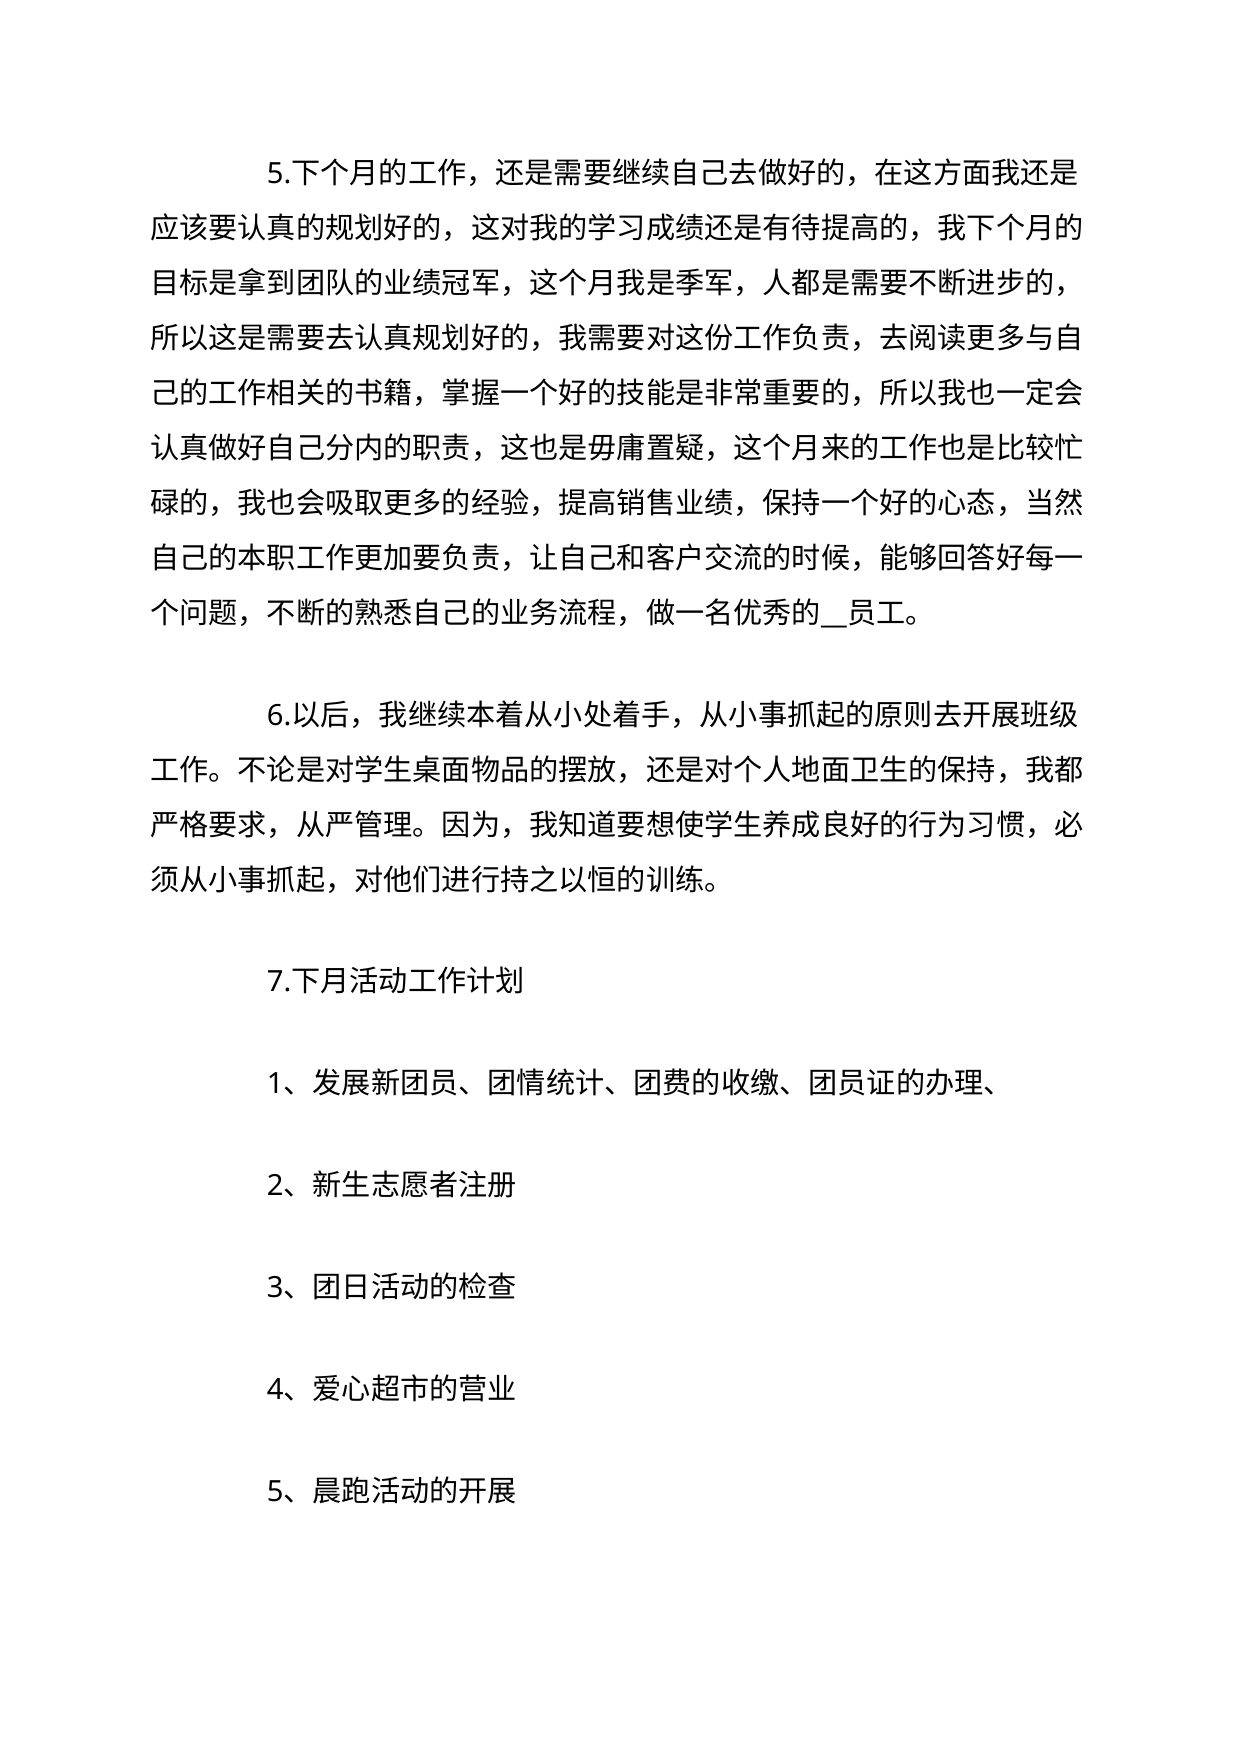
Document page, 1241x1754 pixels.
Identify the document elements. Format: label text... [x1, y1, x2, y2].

text 3、团日活动的检查 [150, 1264, 1090, 1306]
text 5.下个月的工作，还是需要继续自己去做好的，在这方面我还是应该要认真的规划好的，这对我的学习成绩还是有待提高的，我下个月的目标是拿到团队的业绩冠军，这个月我是季军，人都是需要不断进步的，所以这是需要去认真规划好的，我需要对这份工作负责，去阅读更多与自己的工作相关的书籍，掌握一个好的技能是非常重要的，所以我也一定会认真做好自己分内的职责，这也是毋庸置疑，这个月来的工作也是比较忙碌的，我也会吸取更多的经验，提高销售业绩，保持一个好的心态，当然自己的本职工作更加要负责，让自己和客户交流的时候，能够回答好每一个问题，不断的熟悉自己的业务流程，做一名优秀的__员工。 [150, 150, 1090, 632]
text 1、发展新团员、团情统计、团费的收缴、团员证的办理、 [150, 1060, 1090, 1102]
text 6.以后，我继续本着从小处着手，从小事抓起的原则去开展班级工作。不论是对学生桌面物品的摆放，还是对个人地面卫生的保持，我都严格要求，从严管理。因为，我知道要想使学生养成良好的行为习惯，必须从小事抓起，对他们进行持之以恒的训练。 [150, 691, 1090, 898]
text 5、晨跑活动的开展 [150, 1468, 1090, 1510]
text 2、新生志愿者注册 [150, 1162, 1090, 1204]
text 4、爱心超市的营业 [150, 1366, 1090, 1408]
text 7.下月活动工作计划 [150, 958, 1090, 1000]
